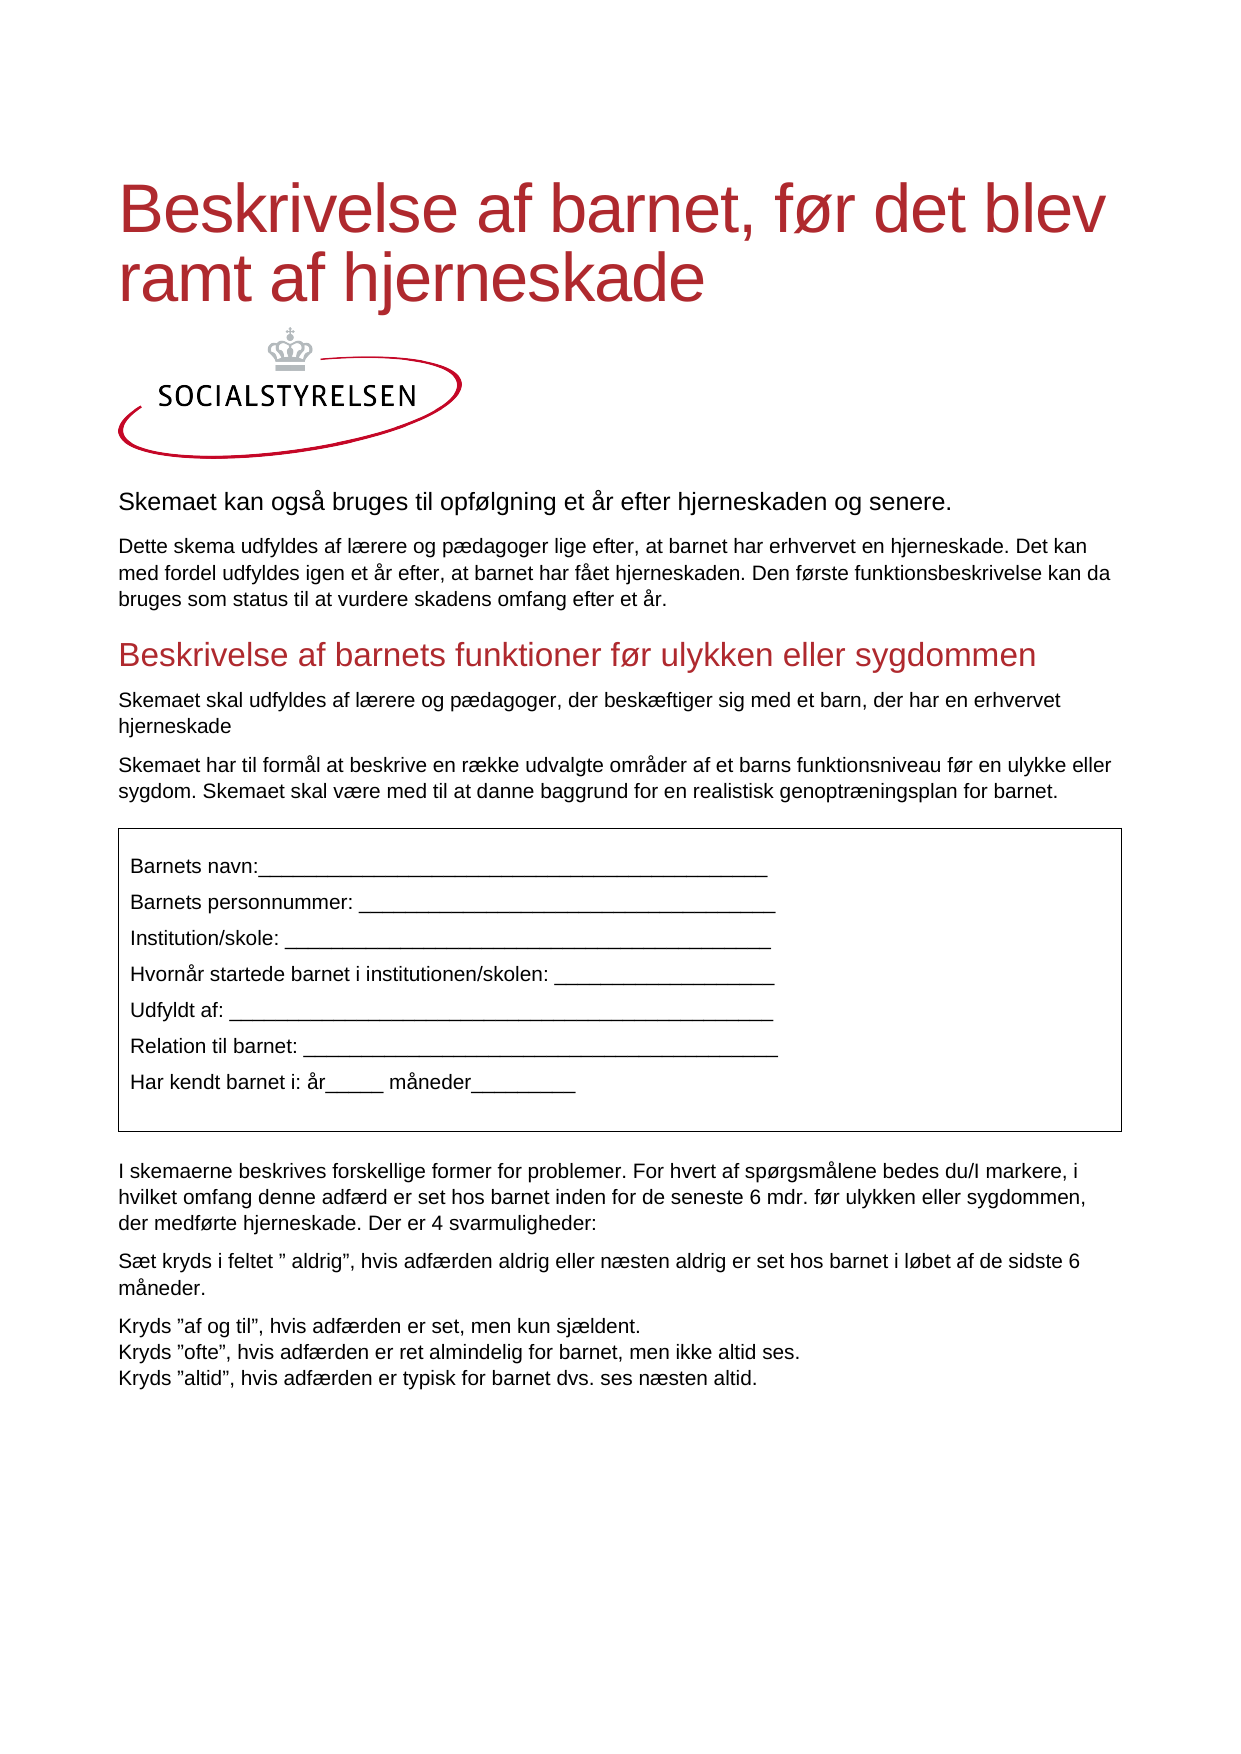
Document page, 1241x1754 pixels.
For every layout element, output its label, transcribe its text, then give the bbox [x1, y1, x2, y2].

table_header Barnets navn:____________________________________________ Barnets personnummer: ____________________________________ Institution/skole: __________________________________________ Hvornår startede barnet i institutionen/skolen: ___________________ Udfyldt af: _______________________________________________ Relation til barnet: _________________________________________ Har kendt barnet i: år_____ måneder_________ [119, 829, 1121, 1131]
text I skemaerne beskrives forskellige former for problemer. For hvert af spørgsmålene bedes du/I markere, i hvilket omfang denne adfærd er set hos barnet inden for de seneste 6 mdr. før ulykken eller sygdommen, der medførte hjerneskade. Der er 4 svarmuligheder: [118, 1157, 1122, 1235]
picture [118, 327, 462, 459]
title Beskrivelse af barnet, før det blev ramt af hjerneskade [118, 177, 1122, 315]
text Kryds ”ofte”, hvis adfærden er ret almindelig for barnet, men ikke altid ses. [118, 1338, 1122, 1364]
text Dette skema udfyldes af lærere og pædagoger lige efter, at barnet har erhvervet en hjerneskade. Det kan med fordel udfyldes igen et år efter, at barnet har fået hjerneskaden. Den første funktionsbeskrivelse kan da bruges som status til at vurdere skadens omfang efter et år. [118, 532, 1122, 610]
text Kryds ”altid”, hvis adfærden er typisk for barnet dvs. ses næsten altid. [118, 1364, 1122, 1390]
text Skemaet kan også bruges til opfølgning et år efter hjerneskaden og senere. [118, 487, 1122, 515]
text Skemaet har til formål at beskrive en række udvalgte områder af et barns funktionsniveau før en ulykke eller sygdom. Skemaet skal være med til at danne baggrund for en realistisk genoptræningsplan for barnet. [118, 751, 1122, 803]
text Skemaet skal udfyldes af lærere og pædagoger, der beskæftiger sig med et barn, der har en erhvervet hjerneskade [118, 686, 1122, 738]
subtitle Beskrivelse af barnets funktioner før ulykken eller sygdommen [118, 635, 1122, 674]
text Sæt kryds i feltet ” aldrig”, hvis adfærden aldrig eller næsten aldrig er set hos barnet i løbet af de sidste 6 måneder. [118, 1247, 1122, 1299]
text Kryds ”af og til”, hvis adfærden er set, men kun sjældent. [118, 1312, 1122, 1338]
